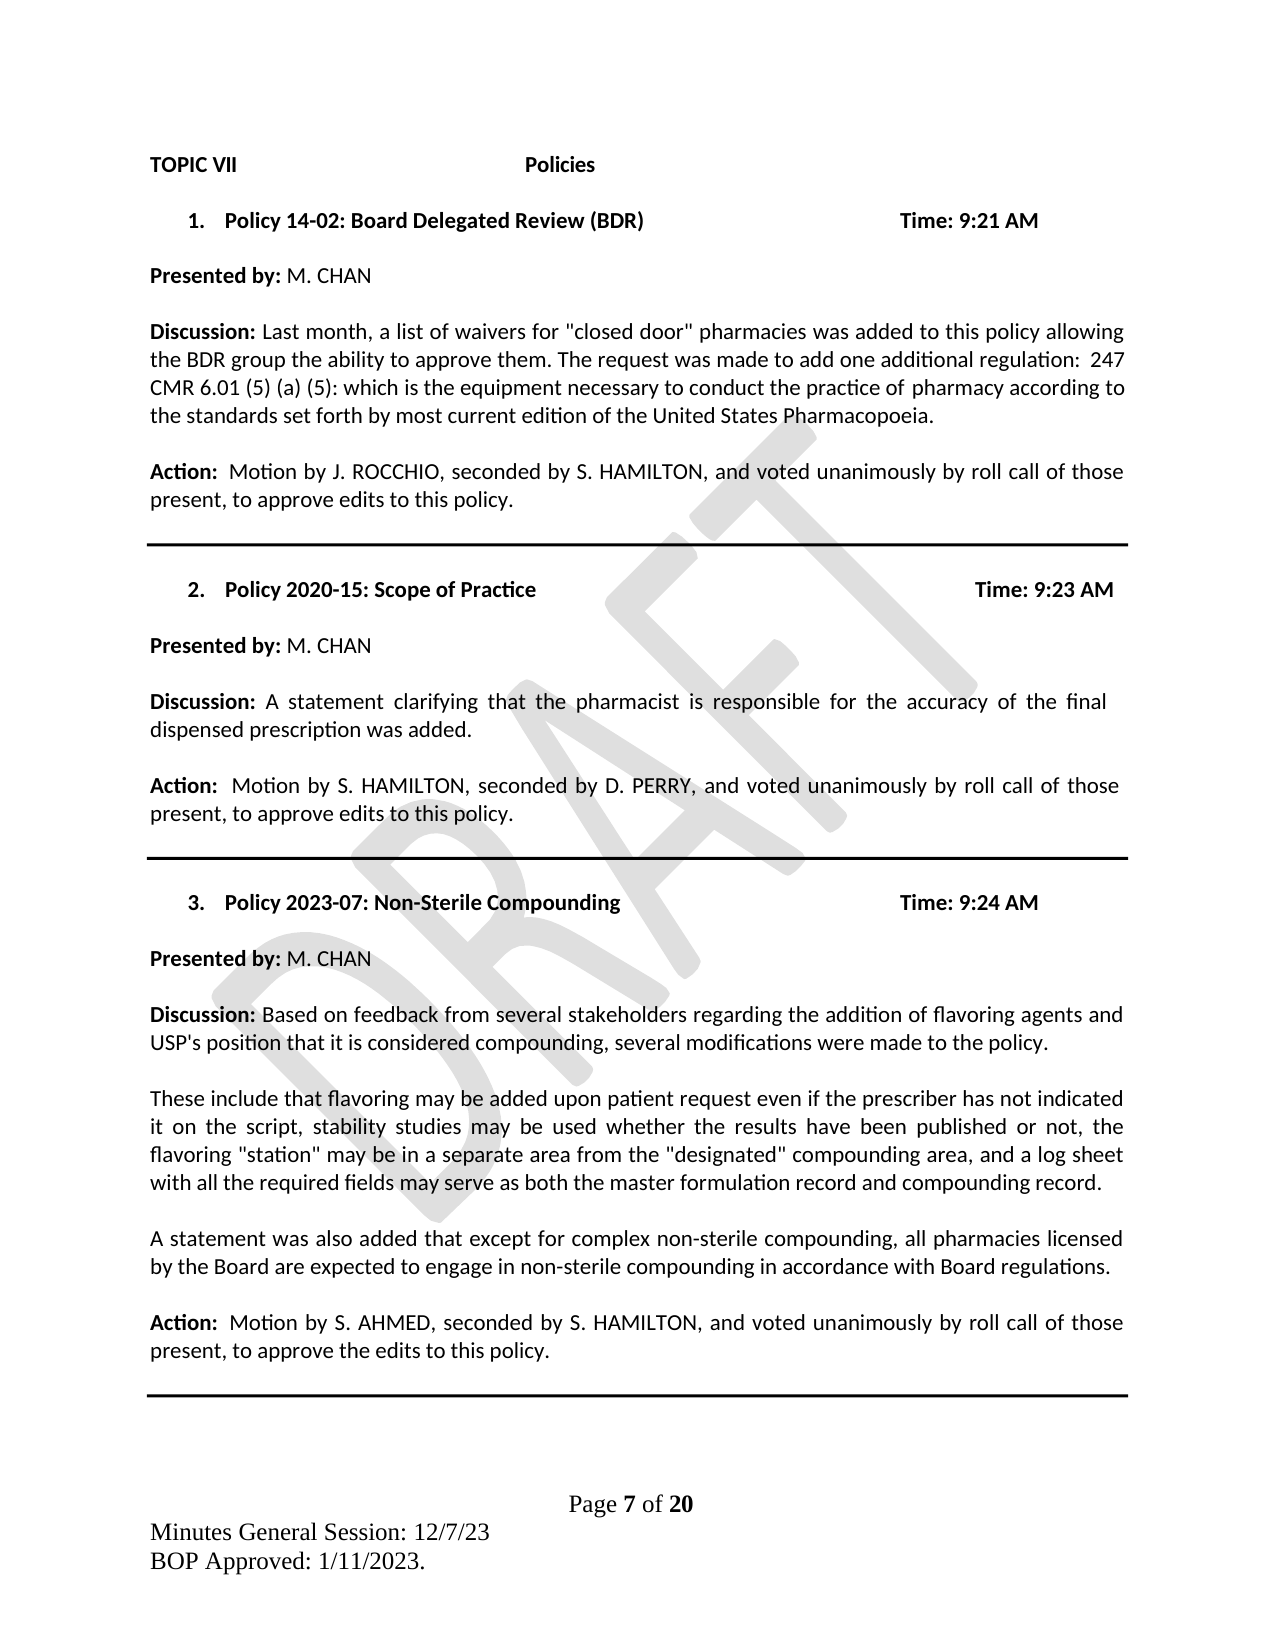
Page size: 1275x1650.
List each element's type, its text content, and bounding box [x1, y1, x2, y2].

text Action: Motion by S. AHMED, seconded by S. HAMILTON, and voted unanimously by roll call of those present, to approve the edits to this policy. [150, 1308, 1125, 1364]
list Policy 2020-15: Scope of Practice Time: 9:23 AM Presented by: M. CHAN [150, 575, 1114, 659]
text These include that flavoring may be added upon patient request even if the prescriber has not indicated it on the script, stability studies may be used whether the results have been published or not, the flavoring "station" may be in a separate area from the "designated" compounding area, and a log sheet with all the required fields may serve as both the master formulation record and compounding record. [150, 1084, 1126, 1196]
text Discussion: Last month, a list of waivers for "closed door" pharmacies was added to this policy allowing the BDR group the ability to approve them. The request was made to add one additional regulation: 247 CMR 6.01 (5) (a) (5): which is the equipment necessary to conduct the practice of pharmacy according to the standards set forth by most current edition of the United States Pharmacopoeia. [150, 317, 1126, 429]
list Policy 14-02: Board Delegated Review (BDR) Time: 9:21 AM Presented by: M. CHAN [150, 206, 1039, 289]
text Discussion: Based on feedback from several stakeholders regarding the addition of flavoring agents and USP's position that it is considered compounding, several modifications were made to the policy. [150, 1000, 1125, 1056]
text A statement was also added that except for complex non-sterile compounding, all pharmacies licensed by the Board are expected to engage in non-sterile compounding in accordance with Board regulations. [150, 1224, 1126, 1281]
text TOPIC VII Policies [150, 150, 1202, 178]
text Discussion: A statement clarifying that the pharmacist is responsible for the accuracy of the final dispensed prescription was added. [150, 687, 1124, 743]
list Policy 2023-07: Non-Sterile Compounding Time: 9:24 AM Presented by: M. CHAN [150, 888, 1039, 972]
text Action: Motion by S. HAMILTON, seconded by D. PERRY, and voted unanimously by roll call of those present, to approve edits to this policy. [150, 771, 1124, 827]
text Action: Motion by J. ROCCHIO, seconded by S. HAMILTON, and voted unanimously by roll call of those present, to approve edits to this policy. [150, 457, 1126, 513]
